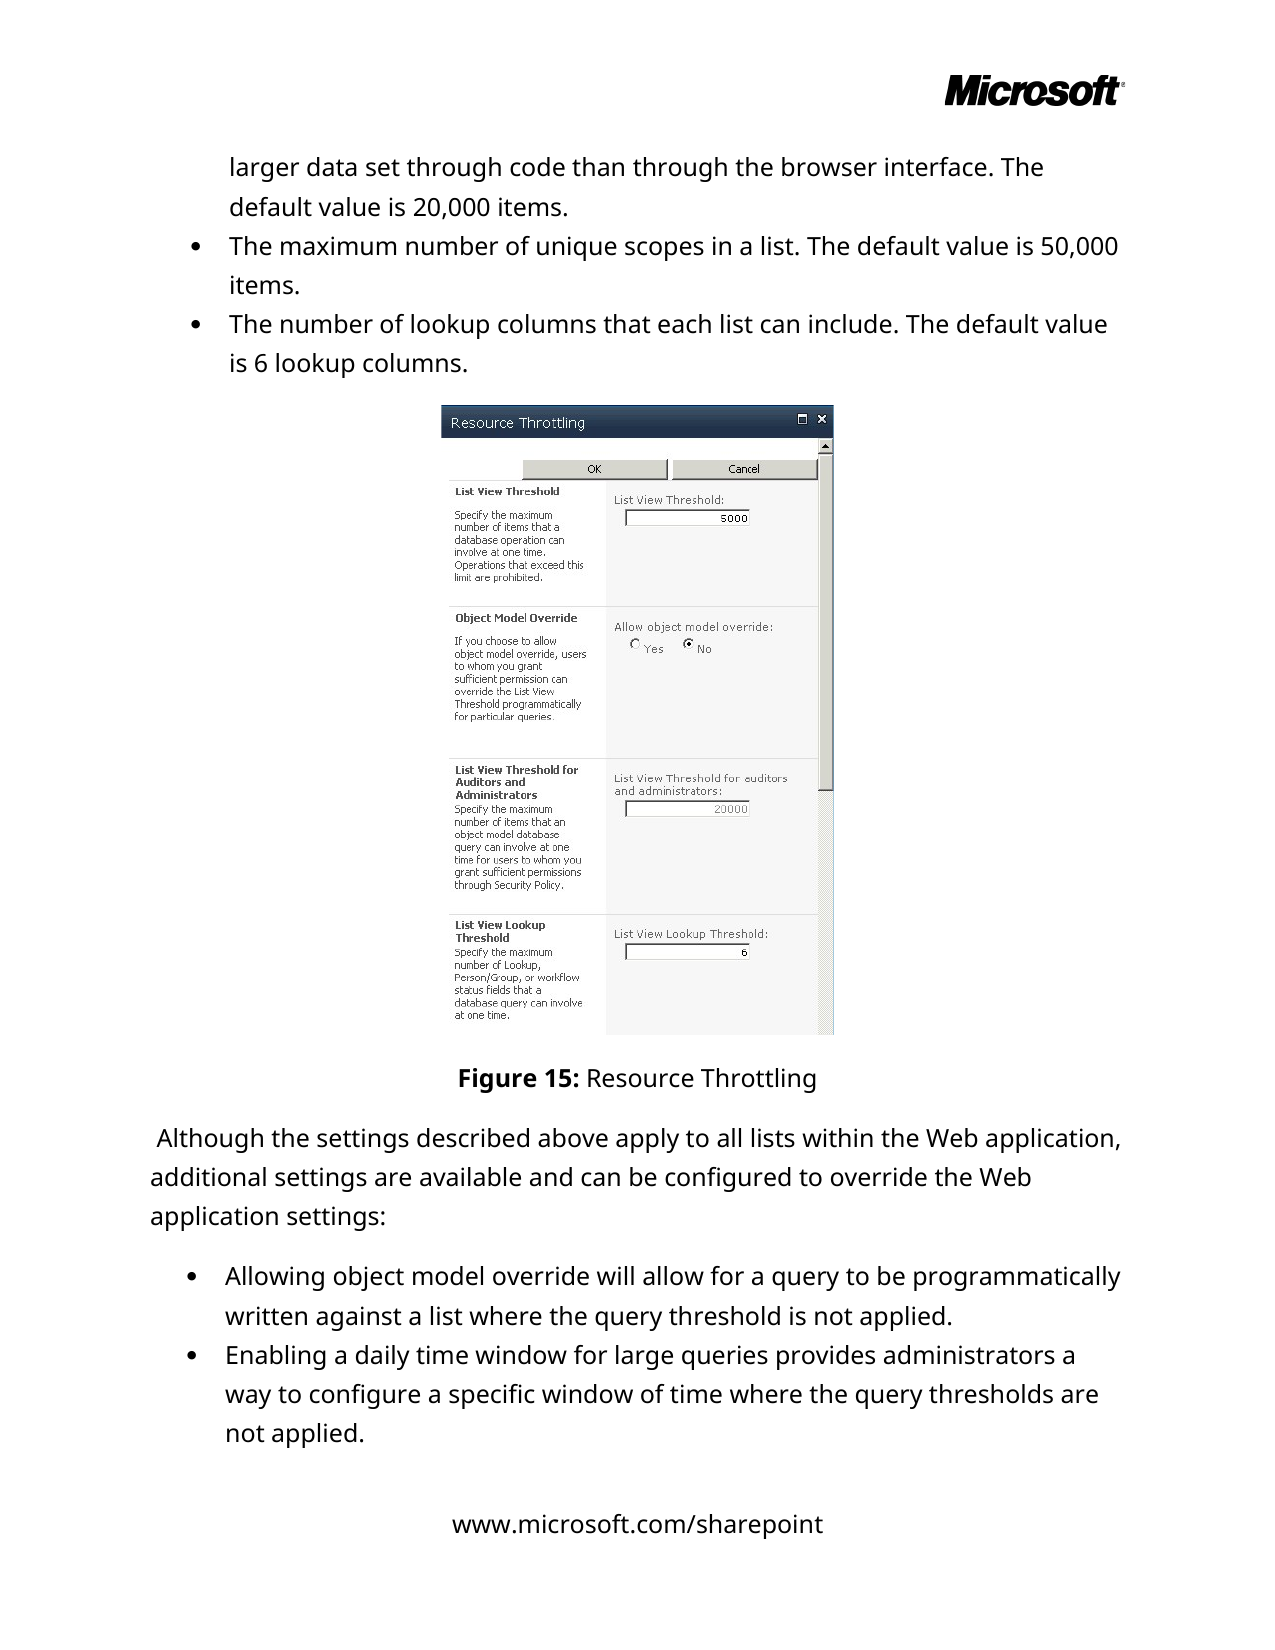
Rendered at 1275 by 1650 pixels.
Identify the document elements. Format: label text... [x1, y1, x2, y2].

list The maximum number of unique scopes in a list. The default value is 50,000 items. [191, 228, 1125, 302]
picture [944, 75, 1125, 106]
text Although the settings described above apply to all lists within the Web application, additional settings are available and can be configured to override the Web application settings: [150, 1121, 1125, 1233]
text Figure 15: Resource Throttling [150, 1061, 1125, 1095]
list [191, 150, 1125, 223]
list The number of lookup columns that each list can include. The default value is 6 lookup columns. [191, 307, 1125, 380]
picture [441, 405, 834, 1035]
list Allowing object model override will allow for a query to be programmatically written against a list where the query threshold is not applied. [187, 1259, 1125, 1332]
list Enabling a daily time window for large queries provides administrators a way to configure a specific window of time where the query thresholds are not applied. [187, 1337, 1125, 1450]
